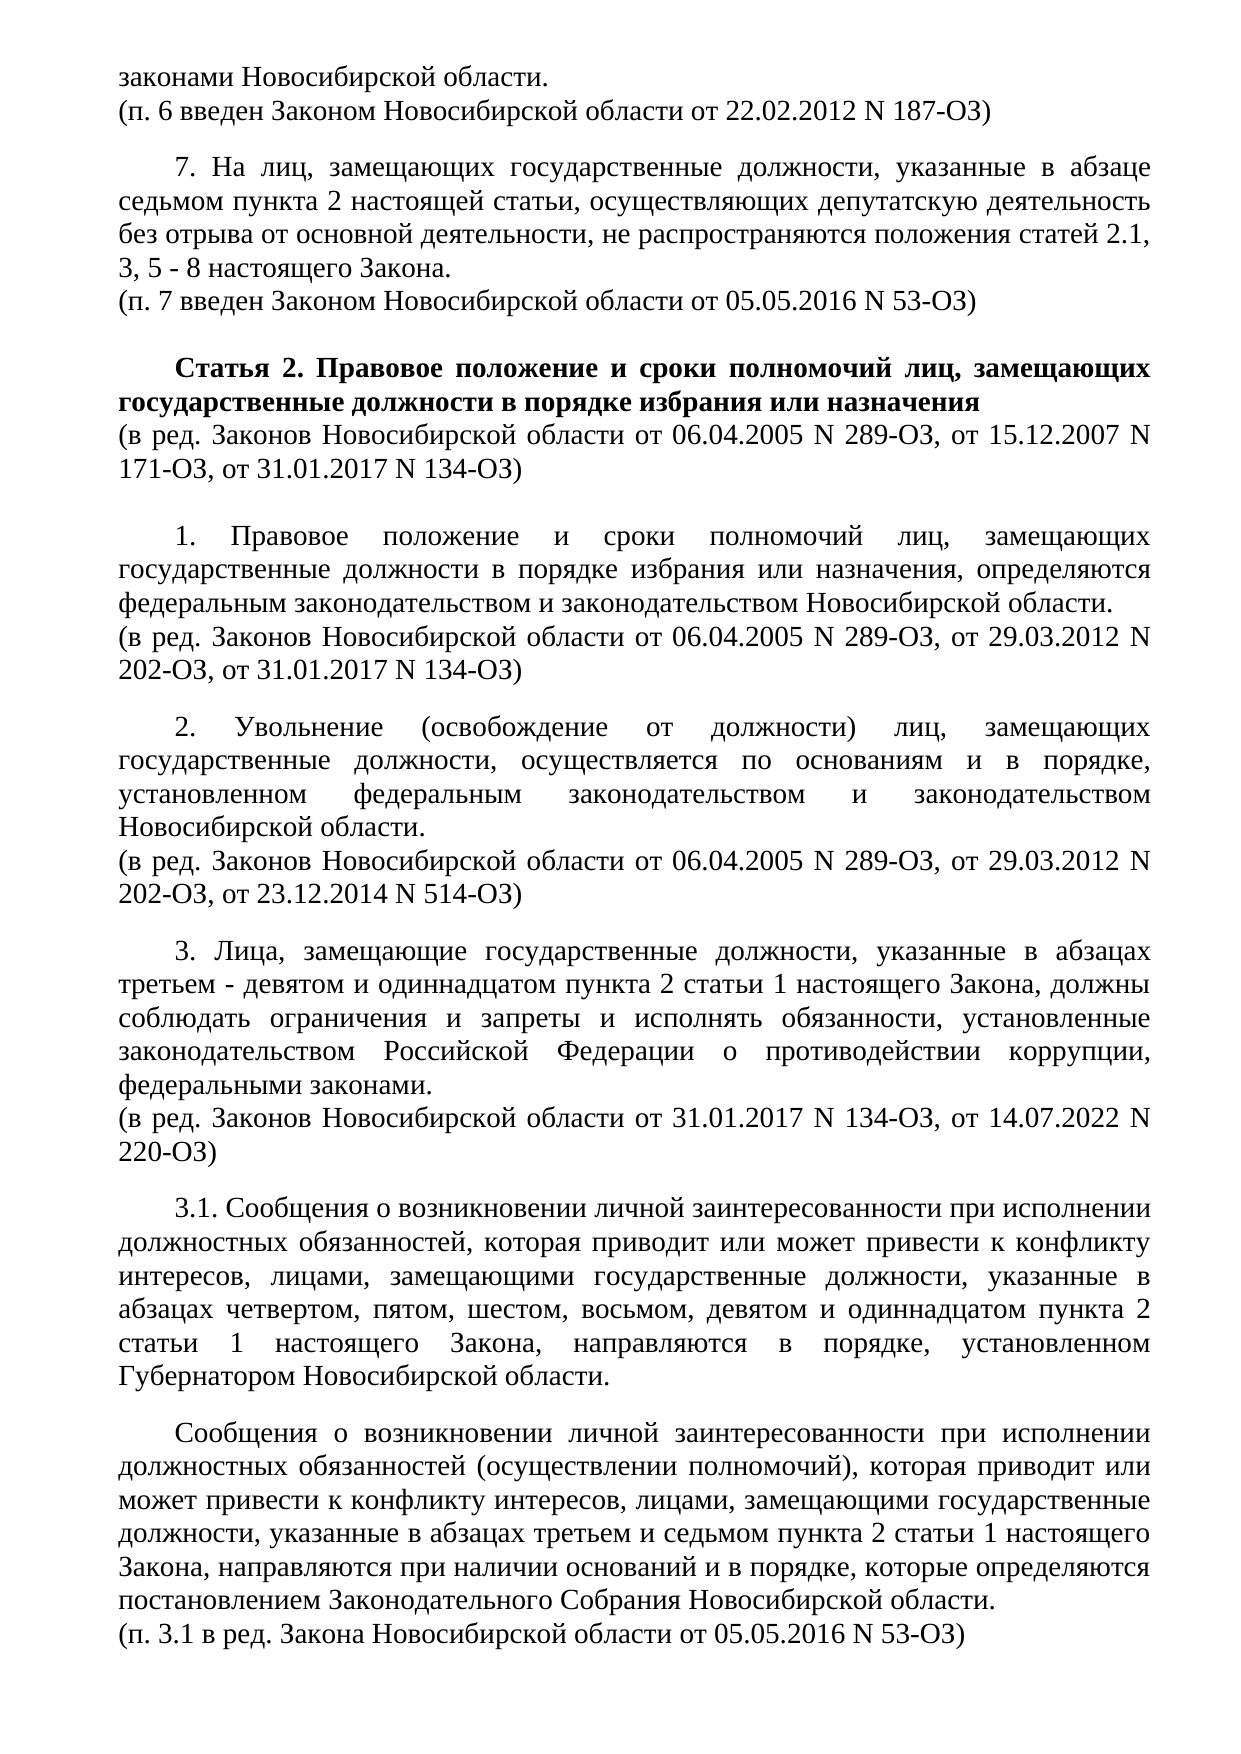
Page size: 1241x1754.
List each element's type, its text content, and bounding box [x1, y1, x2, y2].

text (п. 7 введен Законом Новосибирской области от 05.05.2016 N 53-ОЗ) [118, 283, 1152, 317]
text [118, 59, 1152, 93]
text (в ред. Законов Новосибирской области от 31.01.2017 N 134-ОЗ, от 14.07.2022 N 220-ОЗ) [118, 1101, 1152, 1168]
text 3. Лица, замещающие государственные должности, указанные в абзацах третьем - девятом и одиннадцатом пункта 2 статьи 1 настоящего Закона, должны соблюдать ограничения и запреты и исполнять обязанности, установленные законодательством Российской Федерации о противодействии коррупции, федеральными законами. [118, 933, 1152, 1101]
text (в ред. Законов Новосибирской области от 06.04.2005 N 289-ОЗ, от 29.03.2012 N 202-ОЗ, от 23.12.2014 N 514-ОЗ) [118, 843, 1152, 910]
text (п. 6 введен Законом Новосибирской области от 22.02.2012 N 187-ОЗ) [118, 93, 1152, 126]
text Сообщения о возникновении личной заинтересованности при исполнении должностных обязанностей (осуществлении полномочий), которая приводит или может привести к конфликту интересов, лицами, замещающими государственные должности, указанные в абзацах третьем и седьмом пункта 2 статьи 1 настоящего Закона, направляются при наличии оснований и в порядке, которые определяются постановлением Законодательного Собрания Новосибирской области. [118, 1415, 1152, 1616]
text (в ред. Законов Новосибирской области от 06.04.2005 N 289-ОЗ, от 29.03.2012 N 202-ОЗ, от 31.01.2017 N 134-ОЗ) [118, 619, 1152, 686]
text (п. 3.1 в ред. Закона Новосибирской области от 05.05.2016 N 53-ОЗ) [118, 1616, 1152, 1649]
text 1. Правовое положение и сроки полномочий лиц, замещающих государственные должности в порядке избрания или назначения, определяются федеральным законодательством и законодательством Новосибирской области. [118, 518, 1152, 619]
text 3.1. Сообщения о возникновении личной заинтересованности при исполнении должностных обязанностей, которая приводит или может привести к конфликту интересов, лицами, замещающими государственные должности, указанные в абзацах четвертом, пятом, шестом, восьмом, девятом и одиннадцатом пункта 2 статьи 1 настоящего Закона, направляются в порядке, установленном Губернатором Новосибирской области. [118, 1191, 1152, 1392]
text 2. Увольнение (освобождение от должности) лиц, замещающих государственные должности, осуществляется по основаниям и в порядке, установленном федеральным законодательством и законодательством Новосибирской области. [118, 709, 1152, 843]
title Статья 2. Правовое положение и сроки полномочий лиц, замещающих государственные должности в порядке избрания или назначения [118, 350, 1152, 417]
text (в ред. Законов Новосибирской области от 06.04.2005 N 289-ОЗ, от 15.12.2007 N 171-ОЗ, от 31.01.2017 N 134-ОЗ) [118, 417, 1152, 484]
text 7. На лиц, замещающих государственные должности, указанные в абзаце седьмом пункта 2 настоящей статьи, осуществляющих депутатскую деятельность без отрыва от основной деятельности, не распространяются положения статей 2.1, 3, 5 - 8 настоящего Закона. [118, 149, 1152, 283]
